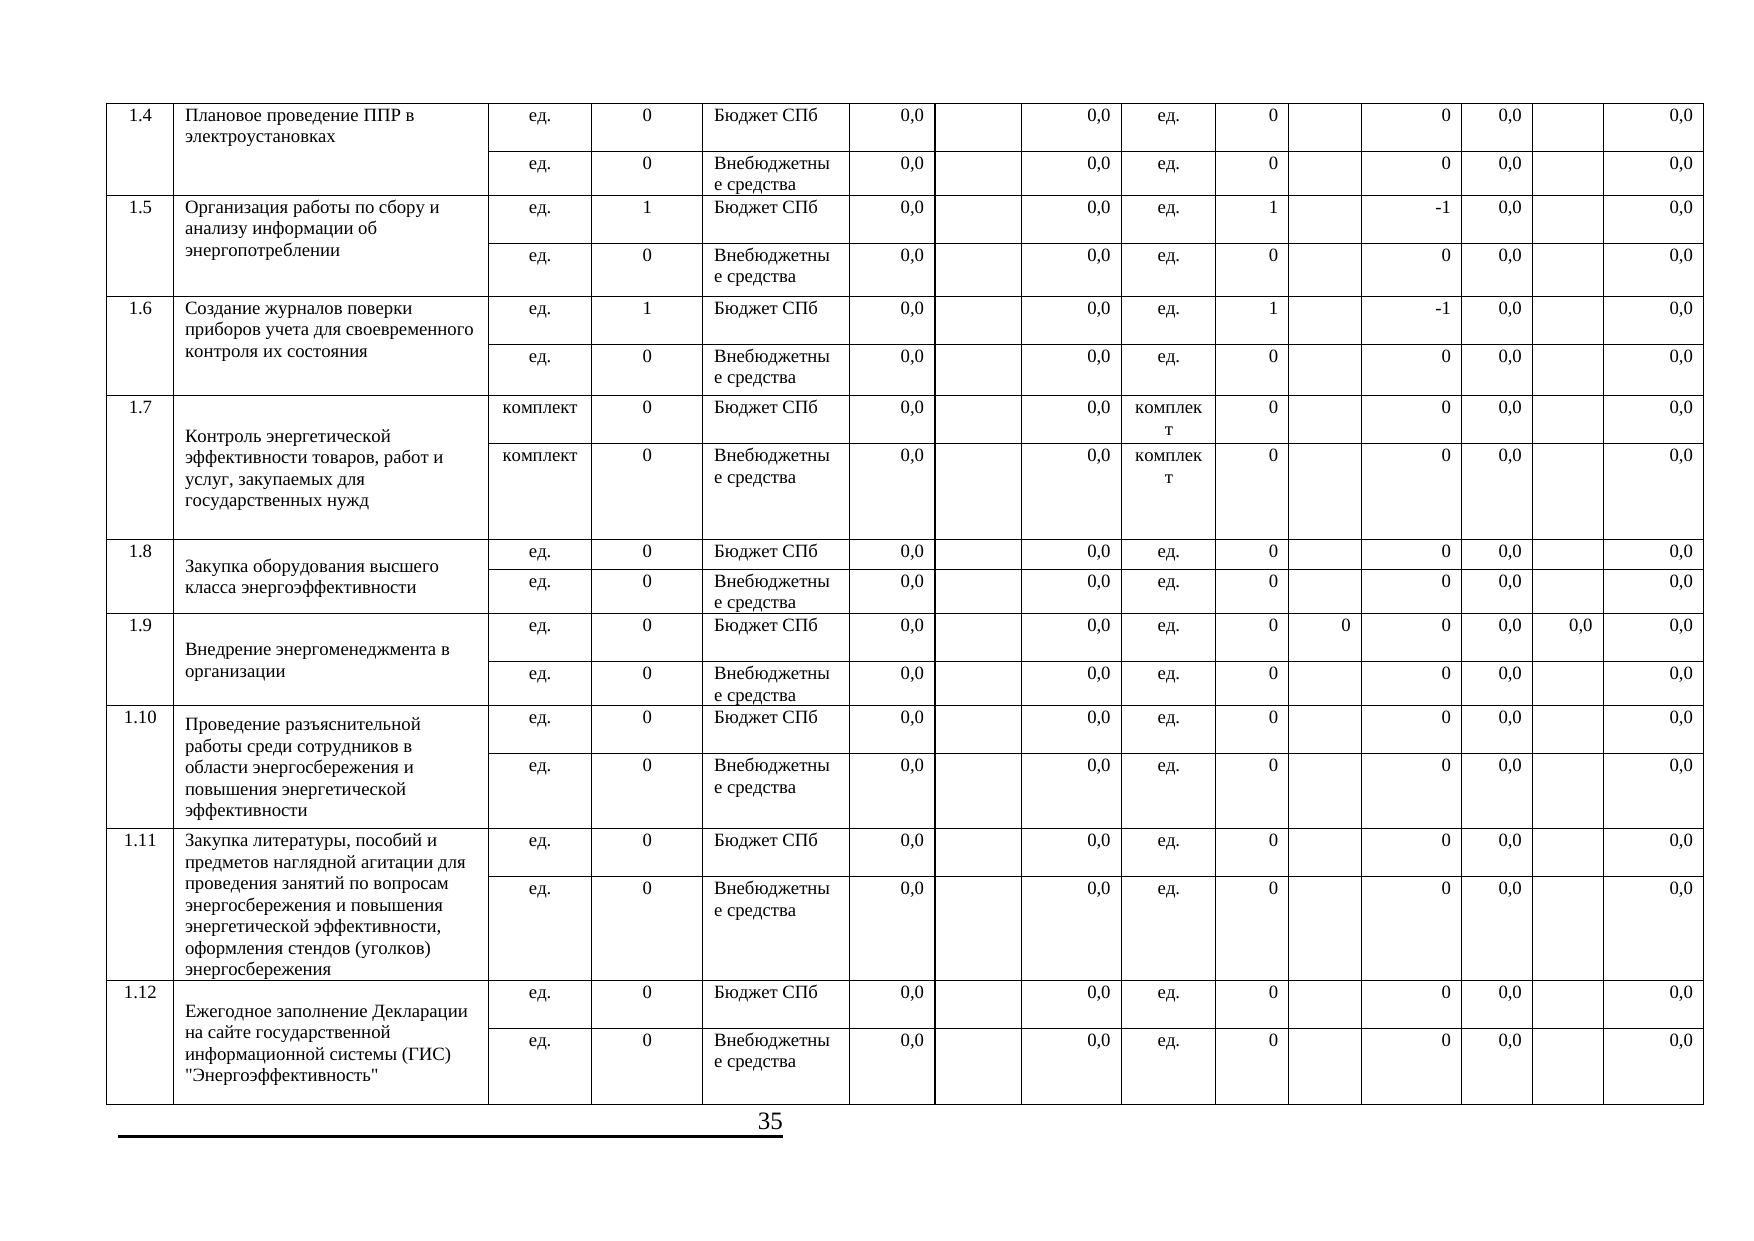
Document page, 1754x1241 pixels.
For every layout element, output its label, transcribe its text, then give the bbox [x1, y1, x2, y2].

table_cell Бюджет СПб [703, 104, 849, 151]
table_cell 0,0 [1022, 244, 1121, 296]
table_cell ед. [1122, 152, 1215, 195]
table_cell Внебюджетные средства [703, 345, 849, 395]
table_cell 0 [1362, 444, 1461, 539]
table_cell 0,0 [1604, 877, 1703, 980]
table_cell [1533, 662, 1603, 705]
table_cell 0 [1362, 396, 1461, 443]
table_cell 0 [592, 706, 702, 753]
table_cell 0 [1216, 877, 1288, 980]
table_cell Внебюджетные средства [703, 754, 849, 828]
table_cell 0 [592, 396, 702, 443]
table_cell 1 [1216, 297, 1288, 344]
table_cell 0 [1216, 104, 1288, 151]
table_cell 0 [1216, 981, 1288, 1028]
table_cell 1.5 [107, 196, 173, 296]
table_cell [1289, 444, 1361, 539]
table_cell 0 [1362, 244, 1461, 296]
table_cell 0,0 [850, 297, 934, 344]
table_cell 0,0 [1604, 981, 1703, 1028]
table_cell Проведение разъяснительной работы среди сотрудников в области энергосбережения и повышения энергетической эффективности [174, 706, 488, 828]
table_cell [936, 829, 1021, 876]
table_cell 0,0 [1604, 706, 1703, 753]
table_cell Плановое проведение ППР в электроустановках [174, 104, 488, 195]
table_cell 0 [1216, 444, 1288, 539]
table_cell 0,0 [1604, 1029, 1703, 1104]
table_cell ед. [1122, 540, 1215, 569]
table_cell 0,0 [1022, 297, 1121, 344]
table_cell [936, 614, 1021, 661]
table_cell ед. [489, 754, 591, 828]
table_cell 0,0 [1462, 444, 1532, 539]
table_cell 0 [1216, 614, 1288, 661]
table_cell ед. [489, 706, 591, 753]
table_cell 0 [1216, 244, 1288, 296]
table_cell [936, 396, 1021, 443]
table_cell 0 [592, 754, 702, 828]
table_cell ед. [1122, 706, 1215, 753]
table_cell Внебюджетные средства [703, 152, 849, 195]
table_cell 0 [592, 104, 702, 151]
table_cell 0 [1216, 540, 1288, 569]
table_cell 0,0 [1533, 614, 1603, 661]
table_cell 0,0 [1022, 396, 1121, 443]
table_cell 1.7 [107, 396, 173, 539]
table_cell [1289, 196, 1361, 243]
table_cell 0 [1289, 614, 1361, 661]
table_cell ед. [1122, 662, 1215, 705]
table_cell 0,0 [1022, 444, 1121, 539]
table_cell 0,0 [850, 570, 934, 613]
table_cell Закупка оборудования высшего класса энергоэффективности [174, 540, 488, 613]
table_cell [1533, 877, 1603, 980]
table_cell ед. [1122, 104, 1215, 151]
table_cell комплект [489, 396, 591, 443]
table_cell Бюджет СПб [703, 614, 849, 661]
table_cell ед. [489, 614, 591, 661]
table_cell 0,0 [1604, 196, 1703, 243]
table_cell [1289, 1029, 1361, 1104]
table_cell комплект [1122, 444, 1215, 539]
table_cell [1533, 244, 1603, 296]
table_cell ед. [1122, 877, 1215, 980]
table_cell 0,0 [1604, 829, 1703, 876]
table_cell 0,0 [1604, 614, 1703, 661]
table_cell ед. [1122, 754, 1215, 828]
table_cell 0,0 [1462, 396, 1532, 443]
table_cell ед. [1122, 196, 1215, 243]
table_cell 0,0 [850, 614, 934, 661]
table_cell Внедрение энергоменеджмента в организации [174, 614, 488, 705]
table_cell 0,0 [1604, 444, 1703, 539]
table_cell 0,0 [850, 754, 934, 828]
table_cell 0,0 [850, 981, 934, 1028]
table_cell 0,0 [1022, 570, 1121, 613]
table_cell 0,0 [850, 104, 934, 151]
table_cell 0 [1362, 662, 1461, 705]
table_cell [1533, 1029, 1603, 1104]
table_cell ед. [489, 345, 591, 395]
table_cell 0,0 [1604, 345, 1703, 395]
table_cell Внебюджетные средства [703, 244, 849, 296]
table_cell 0,0 [1462, 706, 1532, 753]
table_cell [1533, 540, 1603, 569]
table_cell [1533, 345, 1603, 395]
table_cell [1289, 540, 1361, 569]
table_cell 0 [1216, 345, 1288, 395]
table_cell 0,0 [850, 196, 934, 243]
table_cell Контроль энергетической эффективности товаров, работ и услуг, закупаемых для государственных нужд [174, 396, 488, 539]
table_cell 0 [592, 345, 702, 395]
table_cell 0,0 [1604, 570, 1703, 613]
table_cell 0 [1362, 1029, 1461, 1104]
table_cell 0,0 [1604, 396, 1703, 443]
table_cell 0,0 [1022, 152, 1121, 195]
table_cell 0,0 [1604, 662, 1703, 705]
table_cell [1533, 444, 1603, 539]
table_cell [936, 540, 1021, 569]
table_cell 0,0 [1462, 104, 1532, 151]
table_cell Закупка литературы, пособий и предметов наглядной агитации для проведения занятий по вопросам энергосбережения и повышения энергетической эффективности, оформления стендов (уголков) энергосбережения [174, 829, 488, 980]
table_cell [936, 1029, 1021, 1104]
table_cell 0 [1216, 396, 1288, 443]
table_cell комплект [1122, 396, 1215, 443]
table_cell Бюджет СПб [703, 396, 849, 443]
table_cell Ежегодное заполнение Декларации на сайте государственной информационной системы (ГИС) "Энергоэффективность" [174, 981, 488, 1104]
table_cell [1533, 104, 1603, 151]
table_cell 0 [1362, 104, 1461, 151]
table_cell [936, 244, 1021, 296]
table_cell [1289, 570, 1361, 613]
table_cell 0 [592, 981, 702, 1028]
table_cell -1 [1362, 196, 1461, 243]
table_cell [1289, 104, 1361, 151]
table_cell ед. [1122, 981, 1215, 1028]
table_cell 0 [1362, 829, 1461, 876]
table_cell ед. [489, 570, 591, 613]
table_cell ед. [1122, 1029, 1215, 1104]
table_cell [1289, 396, 1361, 443]
table_cell [1289, 244, 1361, 296]
table_cell 0,0 [850, 444, 934, 539]
table_cell Создание журналов поверки приборов учета для своевременного контроля их состояния [174, 297, 488, 395]
table_cell 0,0 [1022, 829, 1121, 876]
table_cell 0,0 [1462, 540, 1532, 569]
table_cell 0 [1362, 706, 1461, 753]
table_cell [1533, 829, 1603, 876]
table_cell 0,0 [1604, 297, 1703, 344]
table_cell 0 [592, 1029, 702, 1104]
table_cell 0,0 [1462, 877, 1532, 980]
table_cell [936, 981, 1021, 1028]
table_cell 0,0 [850, 396, 934, 443]
table_cell 0,0 [850, 706, 934, 753]
table_cell ед. [489, 662, 591, 705]
table_cell 0 [1362, 877, 1461, 980]
table_cell [1289, 297, 1361, 344]
table_cell 0,0 [1604, 104, 1703, 151]
table_cell 1.6 [107, 297, 173, 395]
table_cell 1.10 [107, 706, 173, 828]
table_cell Внебюджетные средства [703, 662, 849, 705]
table_cell [1533, 152, 1603, 195]
table_cell ед. [1122, 570, 1215, 613]
table_cell 0 [1216, 1029, 1288, 1104]
table_cell 0 [592, 244, 702, 296]
table_cell 0,0 [1462, 297, 1532, 344]
table_cell [936, 754, 1021, 828]
table_cell [936, 297, 1021, 344]
table_cell 0,0 [850, 152, 934, 195]
table_cell [1533, 706, 1603, 753]
table_cell 0 [592, 829, 702, 876]
table_cell 0,0 [1604, 152, 1703, 195]
table_cell Бюджет СПб [703, 540, 849, 569]
table_cell 1.11 [107, 829, 173, 980]
table_cell Бюджет СПб [703, 196, 849, 243]
table_cell 1.12 [107, 981, 173, 1104]
table_cell ед. [489, 152, 591, 195]
table_cell 0,0 [1462, 152, 1532, 195]
table_cell [936, 104, 1021, 151]
table_cell комплект [489, 444, 591, 539]
table_cell Бюджет СПб [703, 706, 849, 753]
table_cell [936, 152, 1021, 195]
table_cell Бюджет СПб [703, 981, 849, 1028]
table_cell 0 [1216, 706, 1288, 753]
table_cell 1.9 [107, 614, 173, 705]
table_cell 0 [1362, 570, 1461, 613]
table_cell 0 [592, 444, 702, 539]
table_cell Внебюджетные средства [703, 444, 849, 539]
table_cell 0,0 [1462, 981, 1532, 1028]
table_cell 0,0 [1462, 345, 1532, 395]
table_cell 0 [592, 540, 702, 569]
table_cell 0,0 [1022, 662, 1121, 705]
table_cell ед. [489, 829, 591, 876]
table_cell 0 [1216, 152, 1288, 195]
table_cell Внебюджетные средства [703, 570, 849, 613]
table_cell 0,0 [850, 540, 934, 569]
table_cell ед. [489, 877, 591, 980]
table_cell 0 [1216, 754, 1288, 828]
table_cell 0 [1216, 662, 1288, 705]
table_cell 0,0 [1604, 754, 1703, 828]
table_cell 0,0 [850, 877, 934, 980]
table_cell 1 [592, 196, 702, 243]
table_cell 0,0 [1462, 829, 1532, 876]
table_cell 0 [592, 662, 702, 705]
table_cell 0,0 [1022, 877, 1121, 980]
table_cell 0,0 [1604, 540, 1703, 569]
table_cell ед. [489, 981, 591, 1028]
table_cell 0 [592, 614, 702, 661]
table_cell 0 [1216, 829, 1288, 876]
table_cell 1 [592, 297, 702, 344]
table_cell Внебюджетные средства [703, 1029, 849, 1104]
table_cell 0,0 [1022, 540, 1121, 569]
table_cell [1289, 706, 1361, 753]
table_cell 0,0 [1462, 570, 1532, 613]
table_cell 0,0 [1022, 614, 1121, 661]
table_cell [1289, 662, 1361, 705]
table_cell 0,0 [850, 829, 934, 876]
table_cell 0,0 [850, 662, 934, 705]
table_cell ед. [1122, 244, 1215, 296]
table_cell 0 [592, 877, 702, 980]
table_cell [936, 706, 1021, 753]
table_cell [1289, 152, 1361, 195]
table_cell 0 [1362, 152, 1461, 195]
table_cell [1289, 981, 1361, 1028]
table_cell 0,0 [1604, 244, 1703, 296]
table_cell ед. [1122, 345, 1215, 395]
table_cell ед. [489, 104, 591, 151]
table_cell [1289, 345, 1361, 395]
table_cell [1289, 877, 1361, 980]
table_cell Бюджет СПб [703, 297, 849, 344]
table_cell ед. [489, 196, 591, 243]
table_cell -1 [1362, 297, 1461, 344]
table_cell 0,0 [850, 345, 934, 395]
table_cell ед. [489, 1029, 591, 1104]
table_cell [1533, 981, 1603, 1028]
table_cell 0 [1362, 345, 1461, 395]
table_cell 0 [1362, 981, 1461, 1028]
table_cell ед. [1122, 614, 1215, 661]
table_cell 0,0 [1462, 614, 1532, 661]
table_cell 0,0 [1462, 754, 1532, 828]
table_cell 0 [1362, 754, 1461, 828]
table_cell 0,0 [1022, 754, 1121, 828]
table_cell [936, 662, 1021, 705]
table_cell 0,0 [1462, 662, 1532, 705]
table_cell 0 [592, 152, 702, 195]
table_cell [936, 877, 1021, 980]
table_cell Внебюджетные средства [703, 877, 849, 980]
table_cell [936, 444, 1021, 539]
table_cell 0,0 [1462, 1029, 1532, 1104]
table_cell [1533, 297, 1603, 344]
table_cell ед. [489, 540, 591, 569]
table_cell [936, 196, 1021, 243]
table_cell 1.4 [107, 104, 173, 195]
table_cell [1533, 754, 1603, 828]
table_cell [936, 345, 1021, 395]
table_cell 0,0 [1462, 244, 1532, 296]
table_cell 0,0 [1022, 196, 1121, 243]
table_cell 1 [1216, 196, 1288, 243]
table_cell ед. [489, 297, 591, 344]
table_cell 0,0 [1022, 706, 1121, 753]
table_cell [1289, 754, 1361, 828]
table_cell 0,0 [1022, 104, 1121, 151]
table_cell [1533, 570, 1603, 613]
table_cell [1533, 196, 1603, 243]
table_cell Бюджет СПб [703, 829, 849, 876]
table_cell 0,0 [1022, 345, 1121, 395]
table_cell 0,0 [1022, 1029, 1121, 1104]
table_cell [1289, 829, 1361, 876]
table_cell 0,0 [1462, 196, 1532, 243]
table_cell 1.8 [107, 540, 173, 613]
table_cell 0 [592, 570, 702, 613]
table_cell 0,0 [850, 1029, 934, 1104]
table_cell ед. [1122, 829, 1215, 876]
table_cell ед. [489, 244, 591, 296]
table_cell Организация работы по сбору и анализу информации об энергопотреблении [174, 196, 488, 296]
table_cell 0 [1362, 540, 1461, 569]
table_cell 0,0 [850, 244, 934, 296]
table_cell ед. [1122, 297, 1215, 344]
table_cell 0 [1362, 614, 1461, 661]
table_cell [936, 570, 1021, 613]
table_cell [1533, 396, 1603, 443]
table_cell 0 [1216, 570, 1288, 613]
table_cell 0,0 [1022, 981, 1121, 1028]
